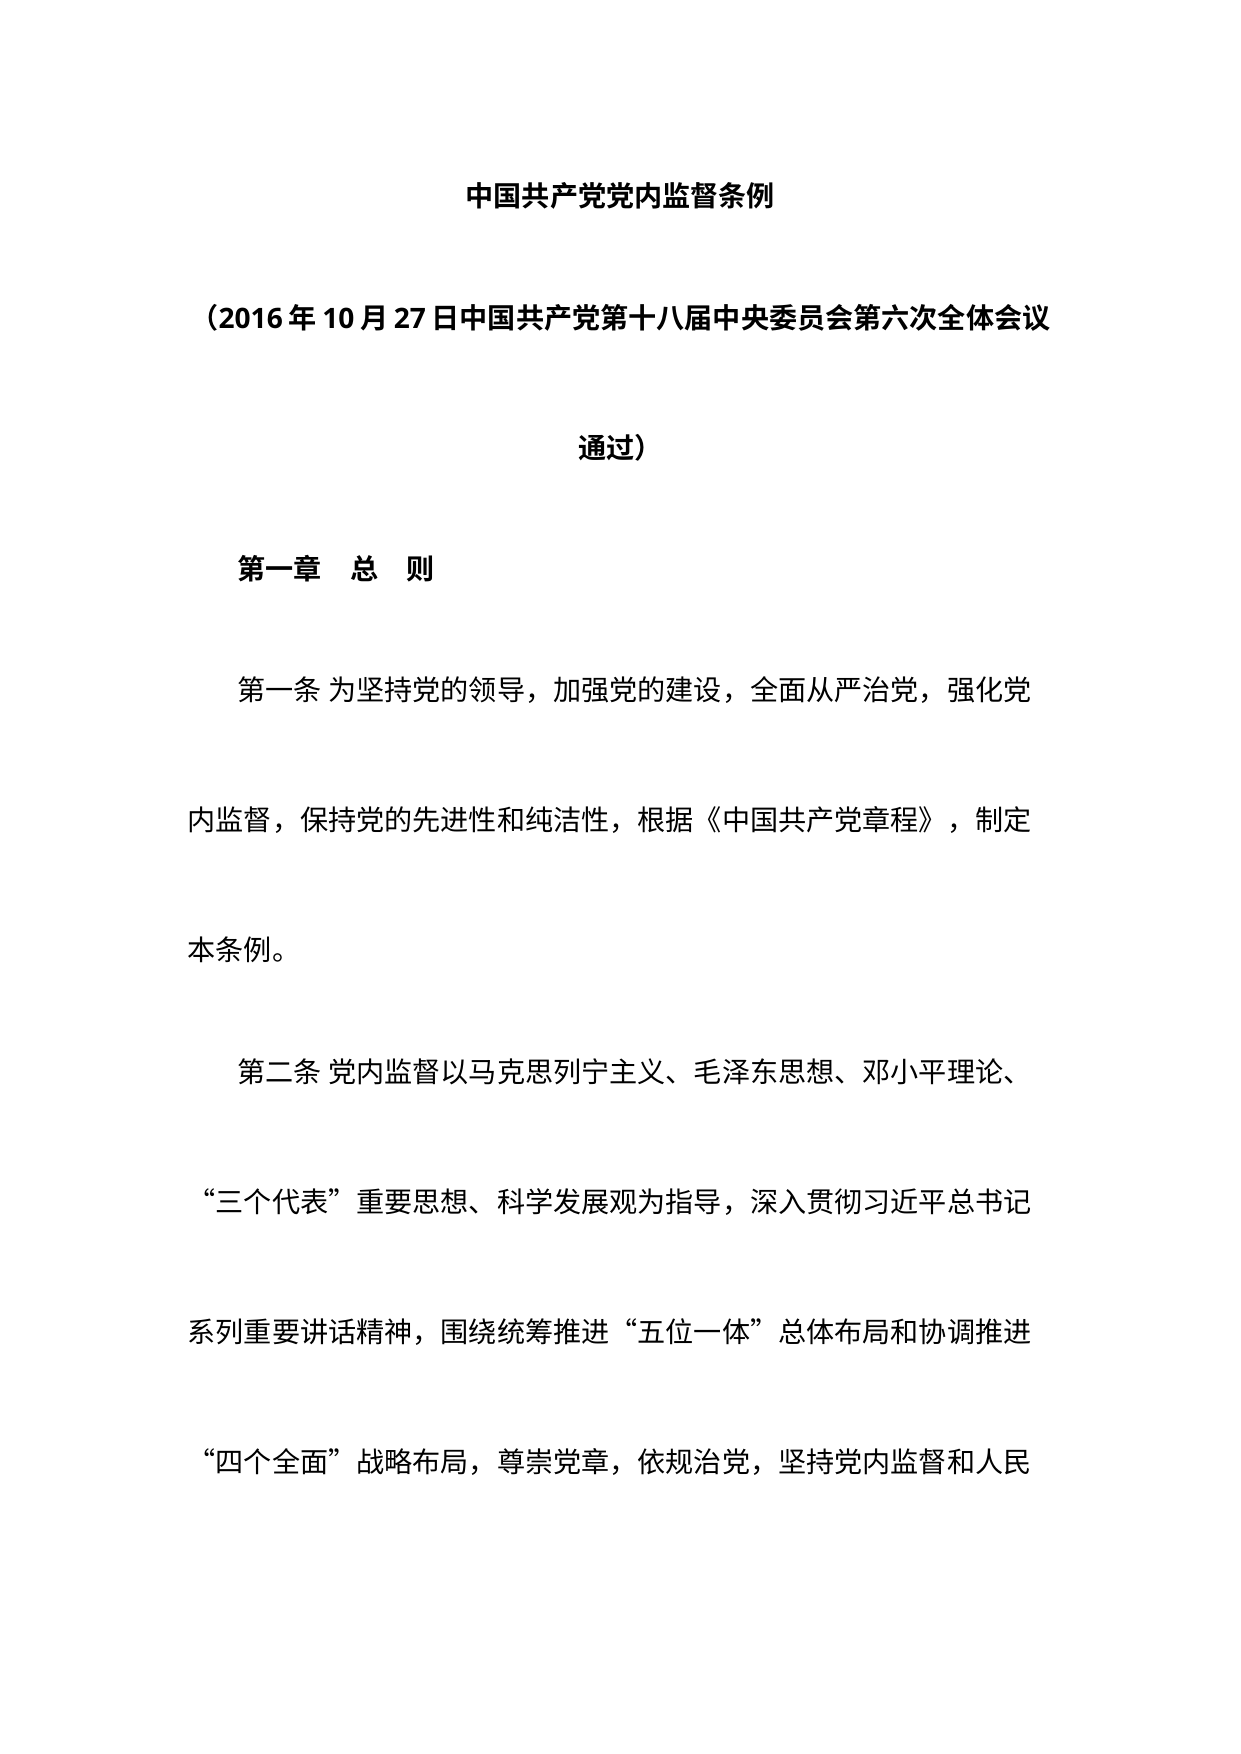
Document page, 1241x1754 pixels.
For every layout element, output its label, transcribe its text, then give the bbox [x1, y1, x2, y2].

text （2016年10月27日中国共产党第十八届中央委员会第六次全体会议通过） [187, 283, 1053, 478]
text 第一条 为坚持党的领导，加强党的建设，全面从严治党，强化党内监督，保持党的先进性和纯洁性，根据《中国共产党章程》，制定本条例。 [187, 656, 1053, 981]
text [187, 1037, 1053, 1492]
text 第一章 总 则 [187, 535, 1053, 600]
text 中国共产党党内监督条例 [187, 162, 1053, 227]
